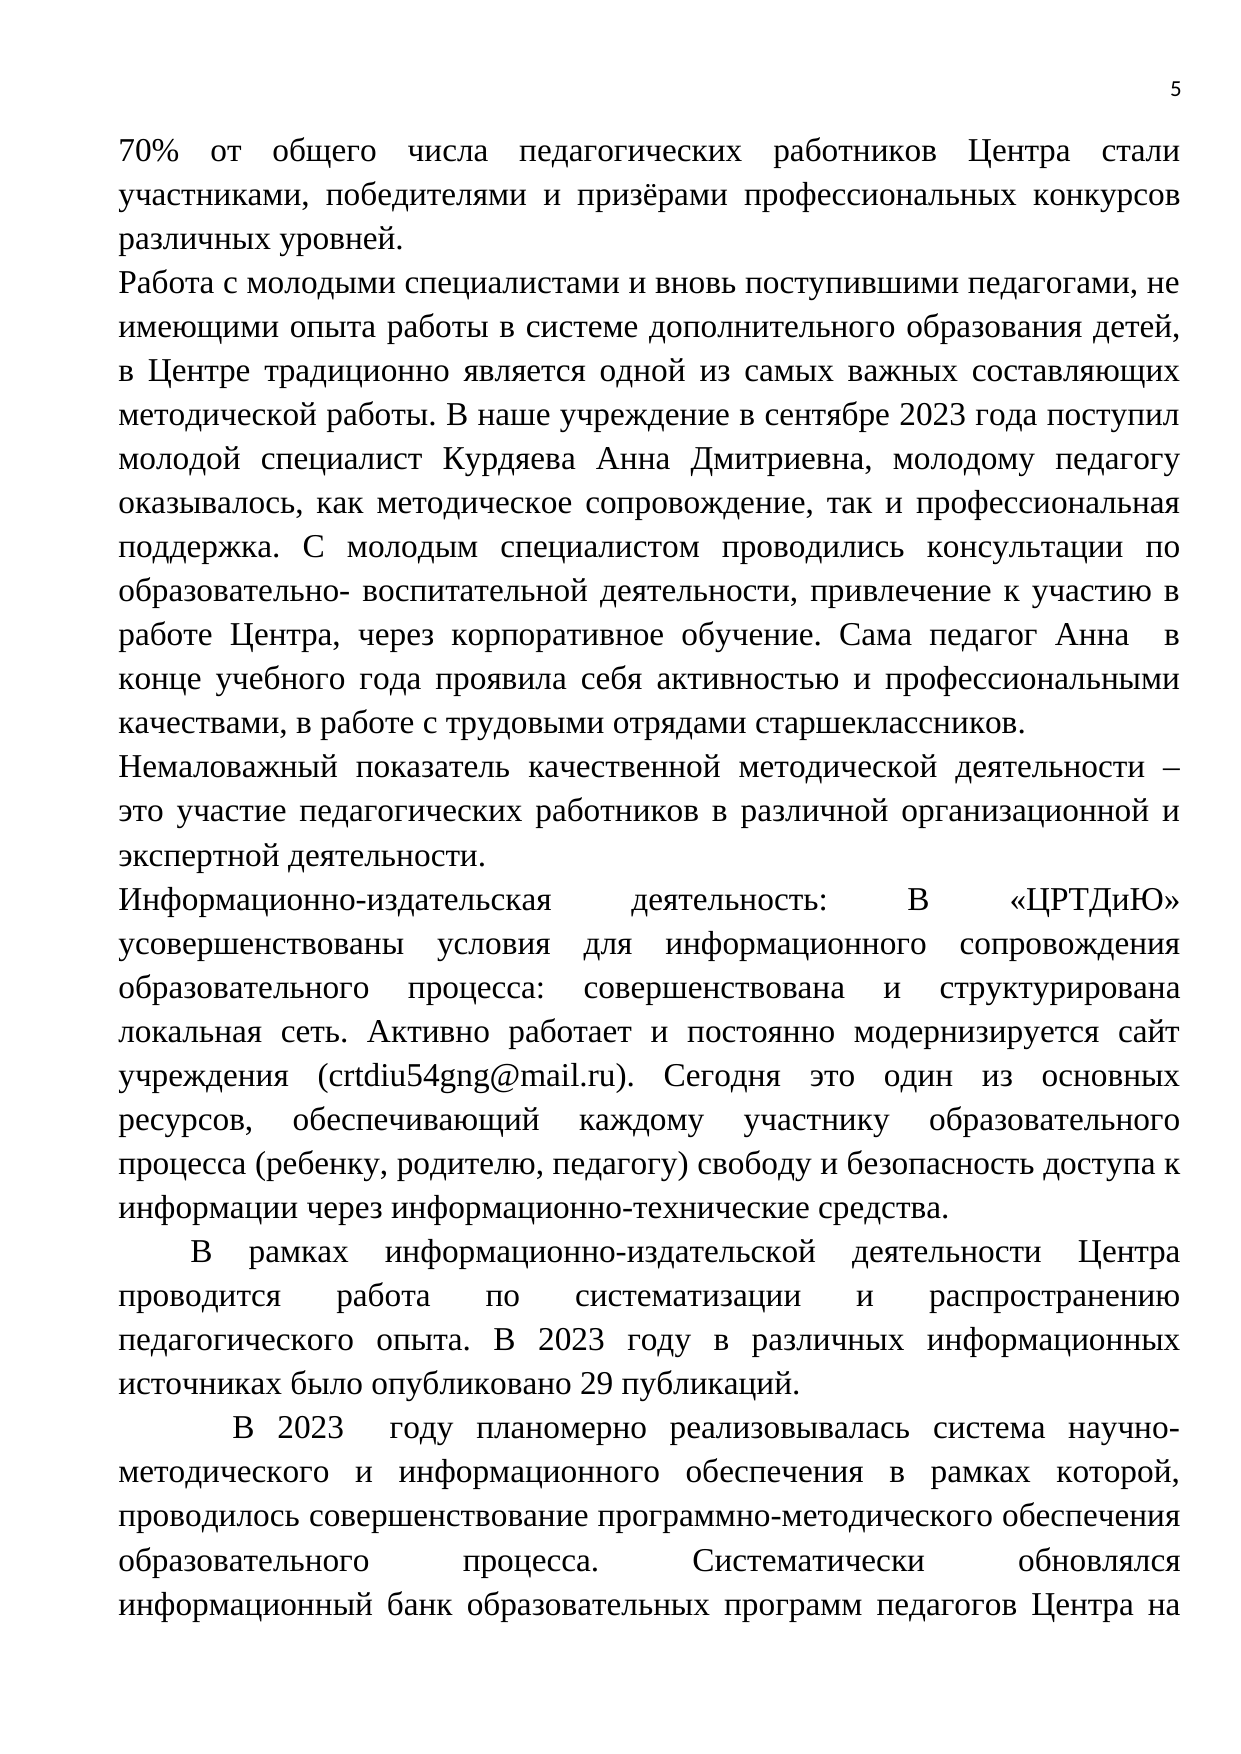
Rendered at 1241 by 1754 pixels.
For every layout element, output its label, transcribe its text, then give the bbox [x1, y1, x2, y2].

text В рамках информационно-издательской деятельности Центра проводится работа по систематизации и распространению педагогического опыта. В 2023 году в различных информационных источниках было опубликовано 29 публикаций. [118, 1231, 1181, 1402]
text Немаловажный показатель качественной методической деятельности – это участие педагогических работников в различной организационной и экспертной деятельности. [118, 747, 1181, 873]
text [118, 1408, 1181, 1622]
text 70% от общего числа педагогических работников Центра стали участниками, победителями и призёрами профессиональных конкурсов различных уровней. [118, 130, 1181, 256]
text Работа с молодыми специалистами и вновь поступившими педагогами, не имеющими опыта работы в системе дополнительного образования детей, в Центре традиционно является одной из самых важных составляющих методической работы. В наше учреждение в сентябре 2023 года поступил молодой специалист Курдяева Анна Дмитриевна, молодому педагогу оказывалось, как методическое сопровождение, так и профессиональная поддержка. С молодым специалистом проводились консультации по образовательно- воспитательной деятельности, привлечение к участию в работе Центра, через корпоративное обучение. Сама педагог Анна в конце учебного года проявила себя активностью и профессиональными качествами, в работе с трудовыми отрядами старшеклассников. [118, 262, 1181, 741]
text Информационно-издательская деятельность: В «ЦРТДиЮ» усовершенствованы условия для информационного сопровождения образовательного процесса: совершенствована и структурирована локальная сеть. Активно работает и постоянно модернизируется сайт учреждения (crtdiu54gng@mail.ru). Сегодня это один из основных ресурсов, обеспечивающий каждому участнику образовательного процесса (ребенку, родителю, педагогу) свободу и безопасность доступа к информации через информационно-технические средства. [118, 879, 1181, 1226]
